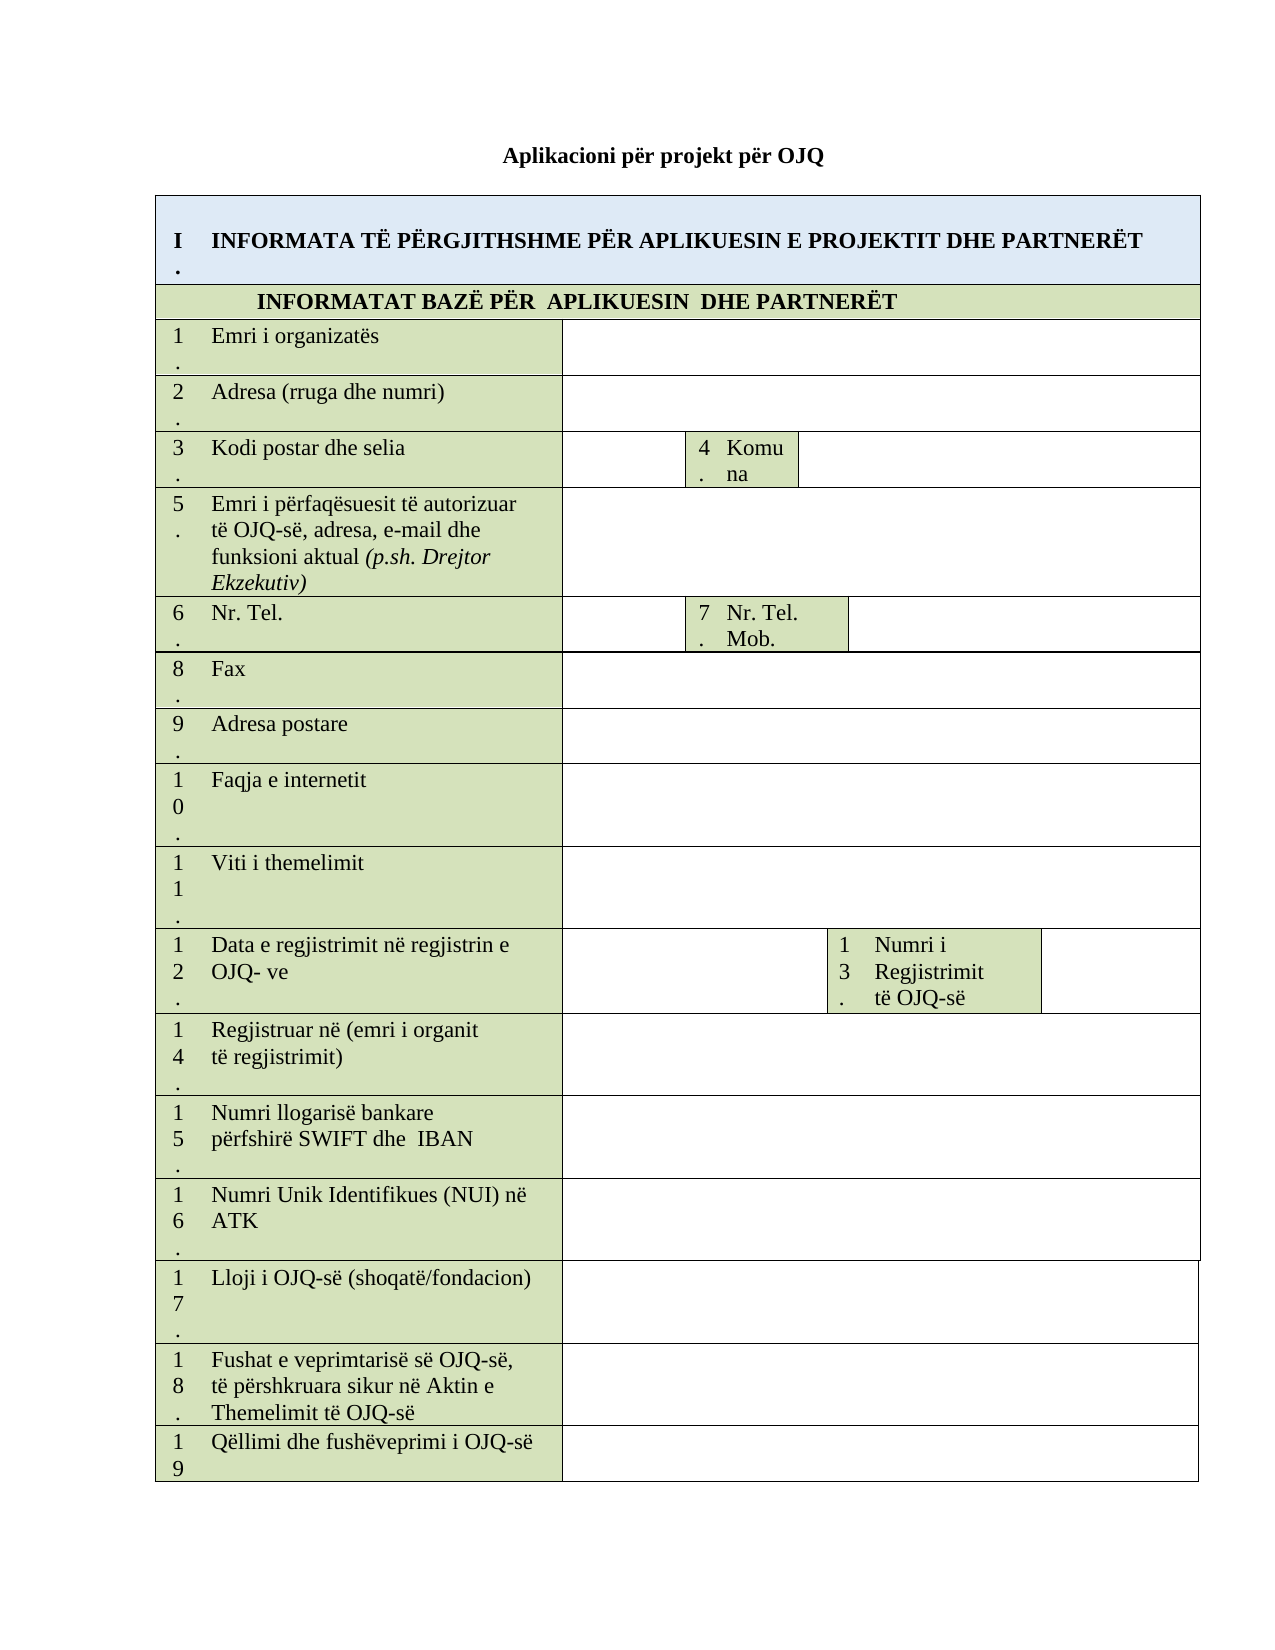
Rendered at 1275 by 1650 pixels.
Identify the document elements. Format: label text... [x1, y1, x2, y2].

table_cell Faqja e internetit [196, 764, 562, 846]
table_cell 4. [686, 432, 712, 487]
table_cell 12. [156, 929, 196, 1013]
table_cell 13. [828, 929, 860, 1013]
table_cell Lloji i OJQ-së (shoqatë/fondacion) [196, 1261, 562, 1343]
table_cell Nr. Tel. Mob. [712, 597, 848, 651]
table_cell Adresa postare [196, 709, 562, 763]
table_cell [1042, 929, 1200, 1013]
table_cell 5. [156, 488, 196, 596]
table_cell [563, 1261, 1198, 1343]
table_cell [196, 1426, 562, 1481]
table_cell 9. [156, 709, 196, 763]
table_cell 14. [156, 1014, 196, 1095]
table_cell Emri i përfaqësuesit të autorizuar të OJQ-së, adresa, e-mail dhe funksioni aktual (p.sh. Drejtor Ekzekutiv) [196, 488, 562, 596]
table_cell [563, 847, 1200, 928]
table_cell [563, 764, 1200, 846]
table_cell 6. [156, 597, 196, 651]
table_cell [563, 376, 1200, 431]
table_cell Fushat e veprimtarisë së OJQ-së, të përshkruara sikur në Aktin e Themelimit të OJQ-së [196, 1344, 562, 1425]
table_cell 15. [156, 1096, 196, 1178]
table_cell [563, 709, 1200, 763]
table_cell 8. [156, 653, 196, 707]
table_cell 17. [156, 1261, 196, 1343]
table_cell 11. [156, 847, 196, 928]
table_cell Fax [196, 653, 562, 707]
table_cell 2. [156, 376, 196, 431]
table_cell 19. [156, 1426, 196, 1481]
table_cell Komuna [712, 432, 798, 487]
table_cell 7. [686, 597, 712, 651]
table_cell Numri Unik Identifikues (NUI) në ATK [196, 1179, 562, 1260]
table_cell Emri i organizatës [196, 320, 562, 374]
table_cell Data e regjistrimit në regjistrin e OJQ- ve [196, 929, 562, 1013]
table_cell 18. [156, 1344, 196, 1425]
table_cell [799, 432, 1200, 487]
table_cell Nr. Tel. [196, 597, 562, 651]
table_cell [563, 1426, 1198, 1481]
table_cell 10. [156, 764, 196, 846]
table_cell [563, 320, 1200, 374]
table_cell Numri llogarisë bankare përfshirë SWIFT dhe IBAN [196, 1096, 562, 1178]
table_cell INFORMATAT BAZË PËR APLIKUESIN DHE PARTNERËT [156, 285, 1200, 318]
table_cell [563, 597, 685, 651]
table_cell Numri i Regjistrimit të OJQ-së [860, 929, 1041, 1013]
table_cell [563, 929, 827, 1013]
table_cell [563, 1344, 1198, 1425]
table_cell [563, 1179, 1200, 1260]
table_cell 1. [156, 320, 196, 374]
table_cell 16. [156, 1179, 196, 1260]
table_cell 3. [156, 432, 196, 487]
table_cell [849, 597, 1200, 651]
table_cell Regjistruar në (emri i organit të regjistrimit) [196, 1014, 562, 1095]
table_cell [563, 432, 685, 487]
table_cell Adresa (rruga dhe numri) [196, 376, 562, 431]
table_cell [563, 1096, 1200, 1178]
table_cell [563, 653, 1200, 707]
table_cell [563, 1014, 1200, 1095]
text Aplikacioni për projekt për OJQ [127, 142, 1200, 168]
table_cell Viti i themelimit [196, 847, 562, 928]
table_header I. [156, 196, 196, 284]
table_cell [563, 488, 1200, 596]
table_cell Kodi postar dhe selia [196, 432, 562, 487]
table_header INFORMATA TË PËRGJITHSHME PËR APLIKUESIN E PROJEKTIT DHE PARTNERËT [196, 196, 1200, 284]
